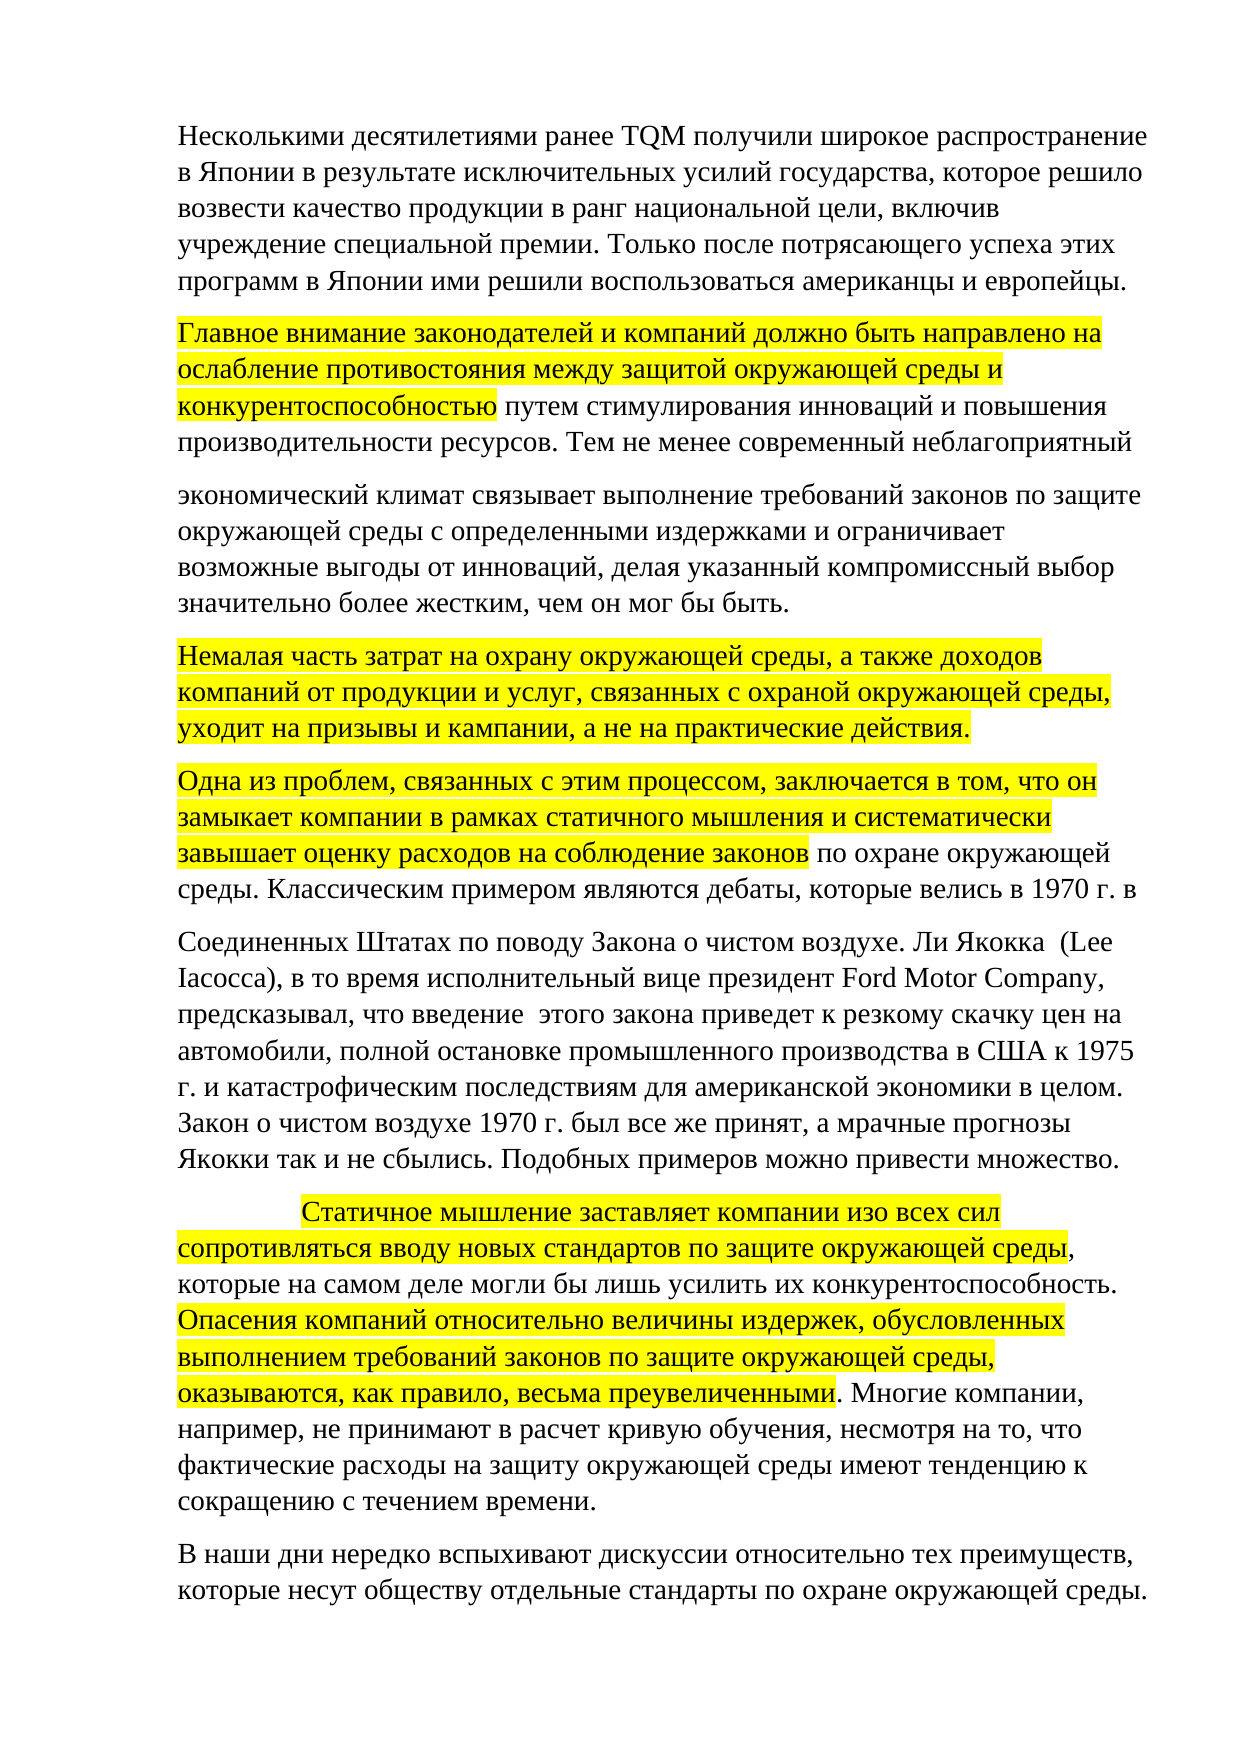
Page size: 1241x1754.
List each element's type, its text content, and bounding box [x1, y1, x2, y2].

text Одна из проблем, связанных с этим процессом, заключается в том, что он замыкает компании в рамках статичного мышления и систематически завышает оценку расходов на соблюдение законов по охране окружающей среды. Классическим примером являются дебаты, которые велись в 1970 г. в [177, 763, 1152, 905]
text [177, 1536, 1152, 1606]
text Статичное мышление заставляет компании изо всех сил сопротивляться вводу новых стандартов по защите окружающей среды, которые на самом деле могли бы лишь усилить их конкурентоспособность. Опасения компаний относительно величины издержек, обусловленных выполнением требований законов по защите окружающей среды, оказываются, как правило, весьма преувеличенными. Многие компании, например, не принимают в расчет кривую обучения, несмотря на то, что фактические расходы на защиту окружающей среды имеют тенденцию к сокращению с течением времени. [177, 1194, 1152, 1517]
text экономический климат связывает выполнение требований законов по защите окружающей среды с определенными издержками и ограничивает возможные выгоды от инноваций, делая указанный компромиссный выбор значительно более жестким, чем он мог бы быть. [177, 477, 1152, 619]
text Немалая часть затрат на охрану окружающей среды, а также доходов компаний от продукции и услуг, связанных с охраной окружающей среды, уходит на призывы и кампании, а не на практические действия. [177, 638, 1152, 744]
text Несколькими десятилетиями ранее TQM получили широкое распространение в Японии в результате исключительных усилий государства, которое решило возвести качество продукции в ранг национальной цели, включив учреждение специальной премии. Только после потрясающего успеха этих программ в Японии ими решили воспользоваться американцы и европейцы. [177, 118, 1152, 296]
text Главное внимание законодателей и компаний должно быть направлено на ослабление противостояния между защитой окружающей среды и конкурентоспособностью путем стимулирования инноваций и повышения производительности ресурсов. Тем не менее современный неблагоприятный [177, 316, 1152, 457]
text Соединенных Штатах по поводу Закона о чистом воздухе. Ли Якокка (Lee Iacocca), в то время исполнительный вице президент Ford Motor Company, предсказывал, что введение этого закона приведет к резкому скачку цен на автомобили, полной остановке промышленного производства в США к 1975 г. и катастрофическим последствиям для американской экономики в целом. Закон о чистом воздухе 1970 г. был все же принят, а мрачные прогнозы Якокки так и не сбылись. Подобных примеров можно привести множество. [177, 924, 1152, 1175]
